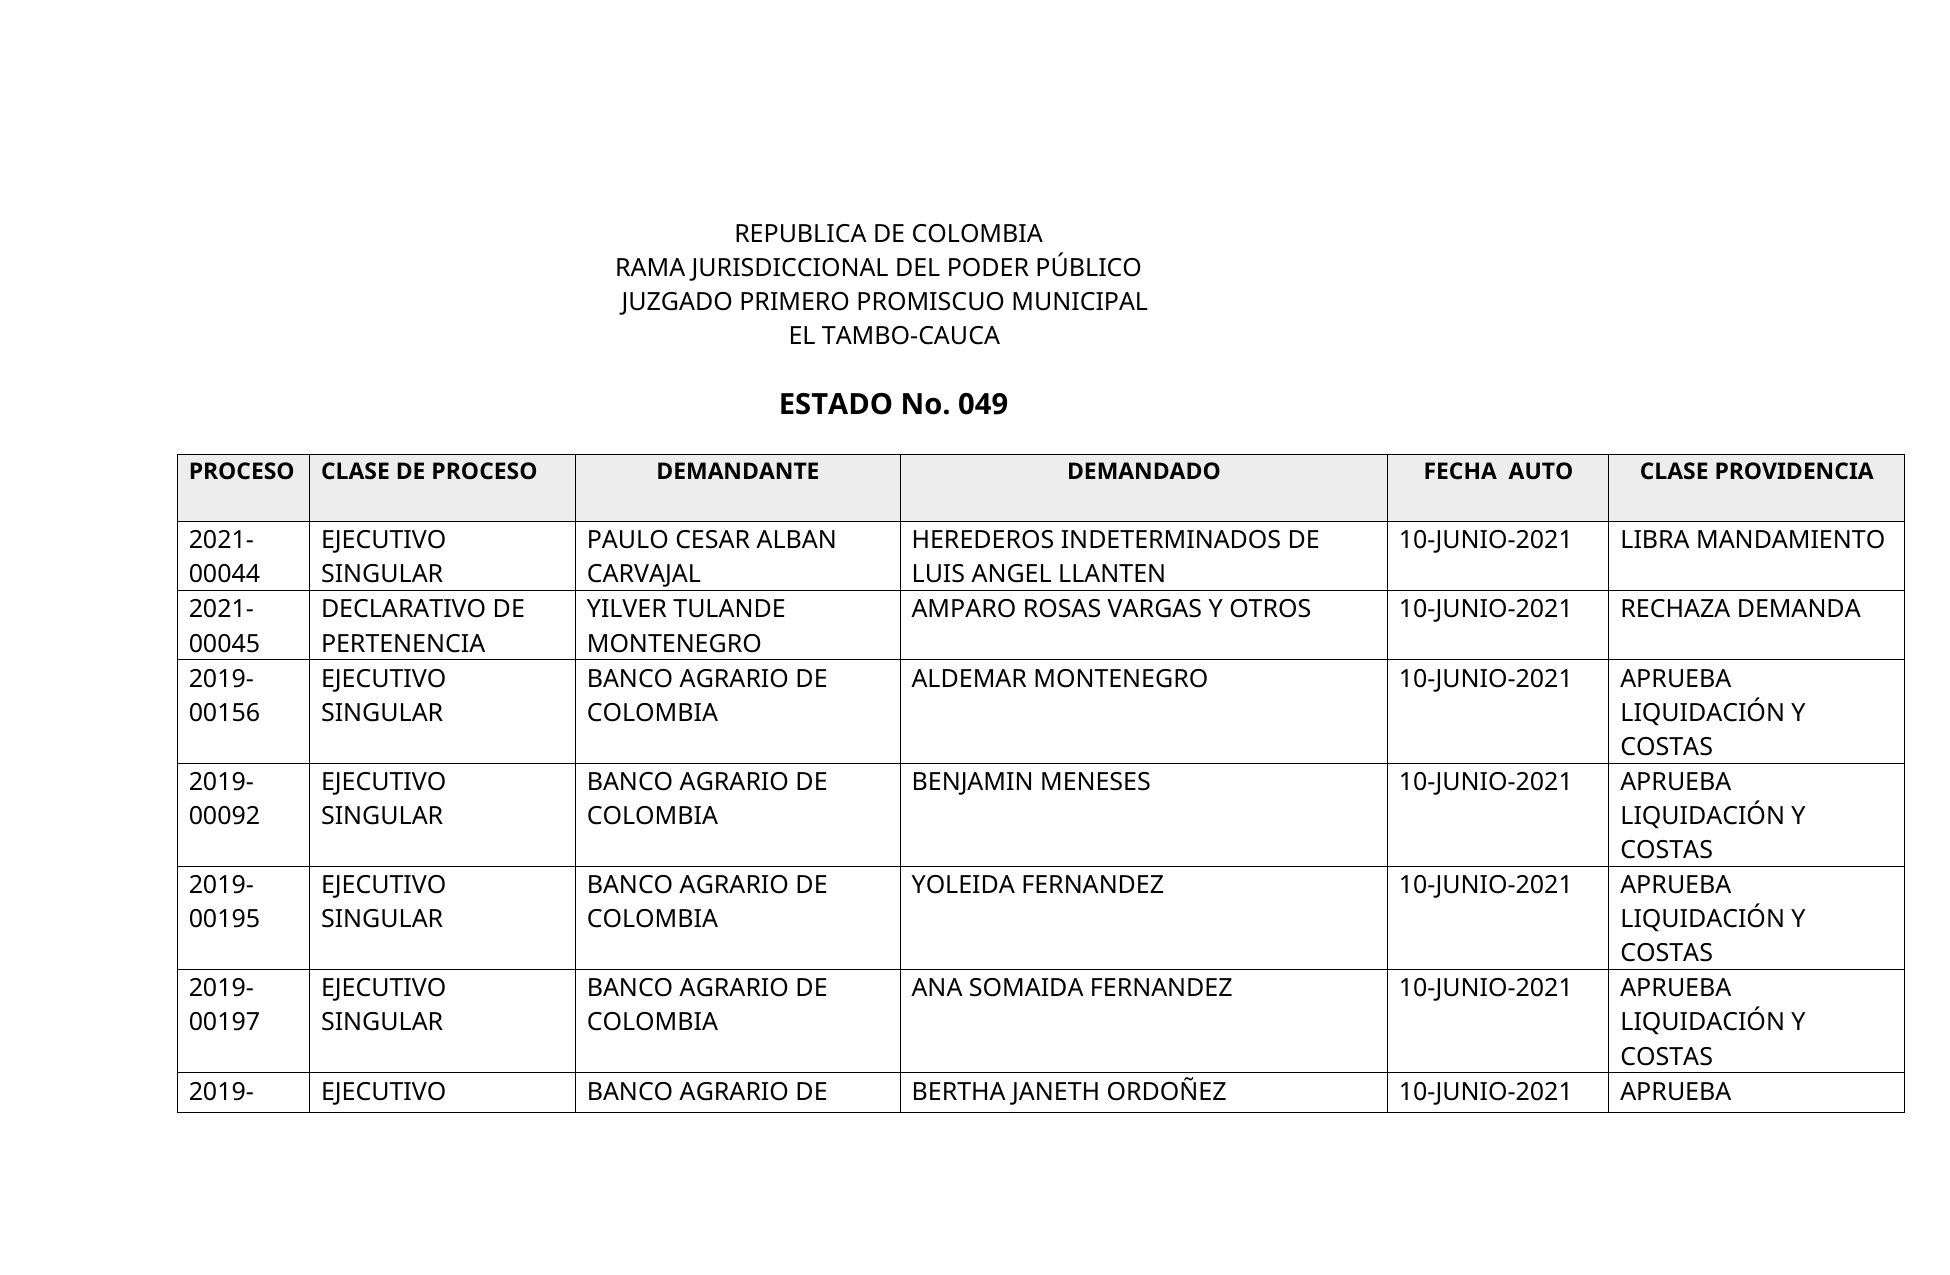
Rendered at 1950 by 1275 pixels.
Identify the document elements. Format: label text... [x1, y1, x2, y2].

table_cell EJECUTIVO SINGULAR [310, 867, 575, 969]
table_cell 10-JUNIO-2021 [1388, 1073, 1608, 1112]
table_cell EJECUTIVO SINGULAR [310, 522, 575, 590]
table_cell AMPARO ROSAS VARGAS Y OTROS [901, 591, 1387, 659]
table_cell 10-JUNIO-2021 [1388, 660, 1608, 762]
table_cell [1609, 1073, 1904, 1112]
table_cell 2021-00044 [178, 522, 309, 590]
table_cell 10-JUNIO-2021 [1388, 867, 1608, 969]
table_header PROCESO [178, 455, 309, 521]
table_cell APRUEBA LIQUIDACIÓN Y COSTAS [1609, 764, 1904, 866]
table_cell APRUEBA LIQUIDACIÓN Y COSTAS [1609, 970, 1904, 1072]
table_cell APRUEBA LIQUIDACIÓN Y COSTAS [1609, 867, 1904, 969]
table_cell DECLARATIVO DE PERTENENCIA [310, 591, 575, 659]
table_cell RECHAZA DEMANDA [1609, 591, 1904, 659]
table_cell YILVER TULANDE MONTENEGRO [576, 591, 900, 659]
table_cell EJECUTIVO SINGULAR [310, 1073, 575, 1112]
table_cell BANCO AGRARIO DE COLOMBIA [576, 970, 900, 1072]
text ESTADO No. 049 [546, 383, 1773, 423]
table_header FECHA AUTO [1388, 455, 1608, 521]
table_cell LIBRA MANDAMIENTO [1609, 522, 1904, 590]
table_cell 2019-00197 [178, 970, 309, 1072]
text JUZGADO PRIMERO PROMISCUO MUNICIPAL [398, 284, 1773, 318]
table_cell ANA SOMAIDA FERNANDEZ [901, 970, 1387, 1072]
table_cell PAULO CESAR ALBAN CARVAJAL [576, 522, 900, 590]
table_cell 2019-00092 [178, 764, 309, 866]
table_cell 2019-00284 [178, 1073, 309, 1112]
table_cell 10-JUNIO-2021 [1388, 522, 1608, 590]
text EL TAMBO-CAUCA [546, 318, 1773, 352]
table_cell EJECUTIVO SINGULAR [310, 764, 575, 866]
text REPUBLICA DE COLOMBIA [546, 216, 1773, 250]
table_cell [901, 1073, 1387, 1112]
table_cell 2021-00045 [178, 591, 309, 659]
table_cell BENJAMIN MENESES [901, 764, 1387, 866]
table_header CLASE DE PROCESO [310, 455, 575, 521]
table_cell HEREDEROS INDETERMINADOS DE LUIS ANGEL LLANTEN [901, 522, 1387, 590]
table_cell 10-JUNIO-2021 [1388, 764, 1608, 866]
table_cell EJECUTIVO SINGULAR [310, 970, 575, 1072]
table_cell APRUEBA LIQUIDACIÓN Y COSTAS [1609, 660, 1904, 762]
table_cell 10-JUNIO-2021 [1388, 591, 1608, 659]
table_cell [576, 1073, 900, 1112]
table_header DEMANDANTE [576, 455, 900, 521]
table_cell BANCO AGRARIO DE COLOMBIA [576, 660, 900, 762]
table_cell 2019-00156 [178, 660, 309, 762]
table_cell ALDEMAR MONTENEGRO [901, 660, 1387, 762]
table_cell BANCO AGRARIO DE COLOMBIA [576, 867, 900, 969]
table_cell YOLEIDA FERNANDEZ [901, 867, 1387, 969]
table_cell EJECUTIVO SINGULAR [310, 660, 575, 762]
table_header CLASE PROVIDENCIA [1609, 455, 1904, 521]
table_header DEMANDADO [901, 455, 1387, 521]
text RAMA JURISDICCIONAL DEL PODER PÚBLICO [398, 250, 1773, 284]
table_cell 10-JUNIO-2021 [1388, 970, 1608, 1072]
table_cell BANCO AGRARIO DE COLOMBIA [576, 764, 900, 866]
table_cell 2019-00195 [178, 867, 309, 969]
